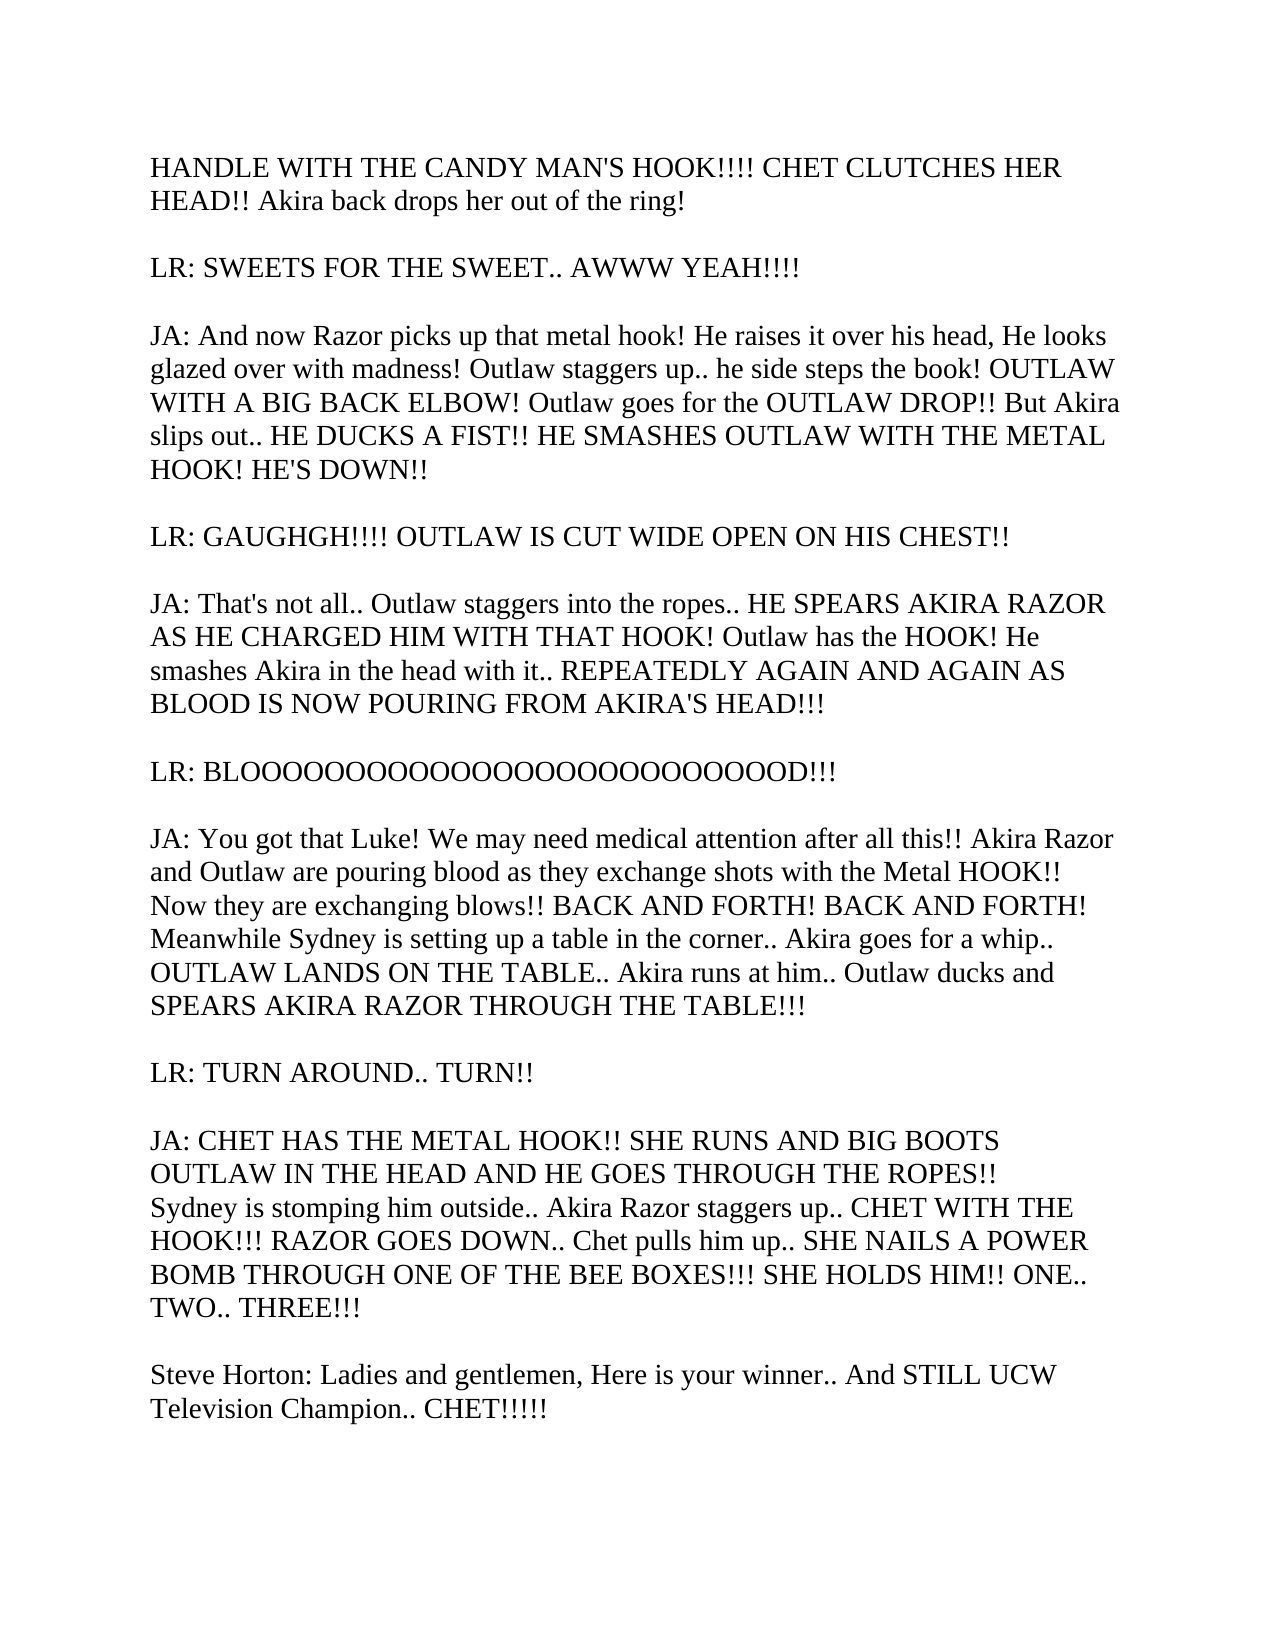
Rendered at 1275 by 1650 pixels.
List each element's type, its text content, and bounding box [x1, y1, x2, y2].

text JA: You got that Luke! We may need medical attention after all this!! Akira Razor and Outlaw are pouring blood as they exchange shots with the Metal HOOK!! Now they are exchanging blows!! BACK AND FORTH! BACK AND FORTH! Meanwhile Sydney is setting up a table in the corner.. Akira goes for a whip.. OUTLAW LANDS ON THE TABLE.. Akira runs at him.. Outlaw ducks and SPEARS AKIRA RAZOR THROUGH THE TABLE!!! [150, 821, 1125, 1022]
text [150, 150, 1125, 217]
text LR: SWEETS FOR THE SWEET.. AWWW YEAH!!!! [150, 251, 1125, 284]
text Steve Horton: Ladies and gentlemen, Here is your winner.. And STILL UCW Television Champion.. CHET!!!!! [150, 1357, 1125, 1424]
text JA: And now Razor picks up that metal hook! He raises it over his head, He looks glazed over with madness! Outlaw staggers up.. he side steps the book! OUTLAW WITH A BIG BACK ELBOW! Outlaw goes for the OUTLAW DROP!! But Akira slips out.. HE DUCKS A FIST!! HE SMASHES OUTLAW WITH THE METAL HOOK! HE'S DOWN!! [150, 318, 1125, 485]
text LR: BLOOOOOOOOOOOOOOOOOOOOOOOOOOD!!! [150, 754, 1125, 787]
text LR: TURN AROUND.. TURN!! [150, 1056, 1125, 1089]
text LR: GAUGHGH!!!! OUTLAW IS CUT WIDE OPEN ON HIS CHEST!! [150, 519, 1125, 552]
text JA: That's not all.. Outlaw staggers into the ropes.. HE SPEARS AKIRA RAZOR AS HE CHARGED HIM WITH THAT HOOK! Outlaw has the HOOK! He smashes Akira in the head with it.. REPEATEDLY AGAIN AND AGAIN AS BLOOD IS NOW POURING FROM AKIRA'S HEAD!!! [150, 586, 1125, 720]
text JA: CHET HAS THE METAL HOOK!! SHE RUNS AND BIG BOOTS OUTLAW IN THE HEAD AND HE GOES THROUGH THE ROPES!! [150, 1123, 1125, 1190]
text Sydney is stomping him outside.. Akira Razor staggers up.. CHET WITH THE HOOK!!! RAZOR GOES DOWN.. Chet pulls him up.. SHE NAILS A POWER BOMB THROUGH ONE OF THE BEE BOXES!!! SHE HOLDS HIM!! ONE.. TWO.. THREE!!! [150, 1190, 1125, 1324]
